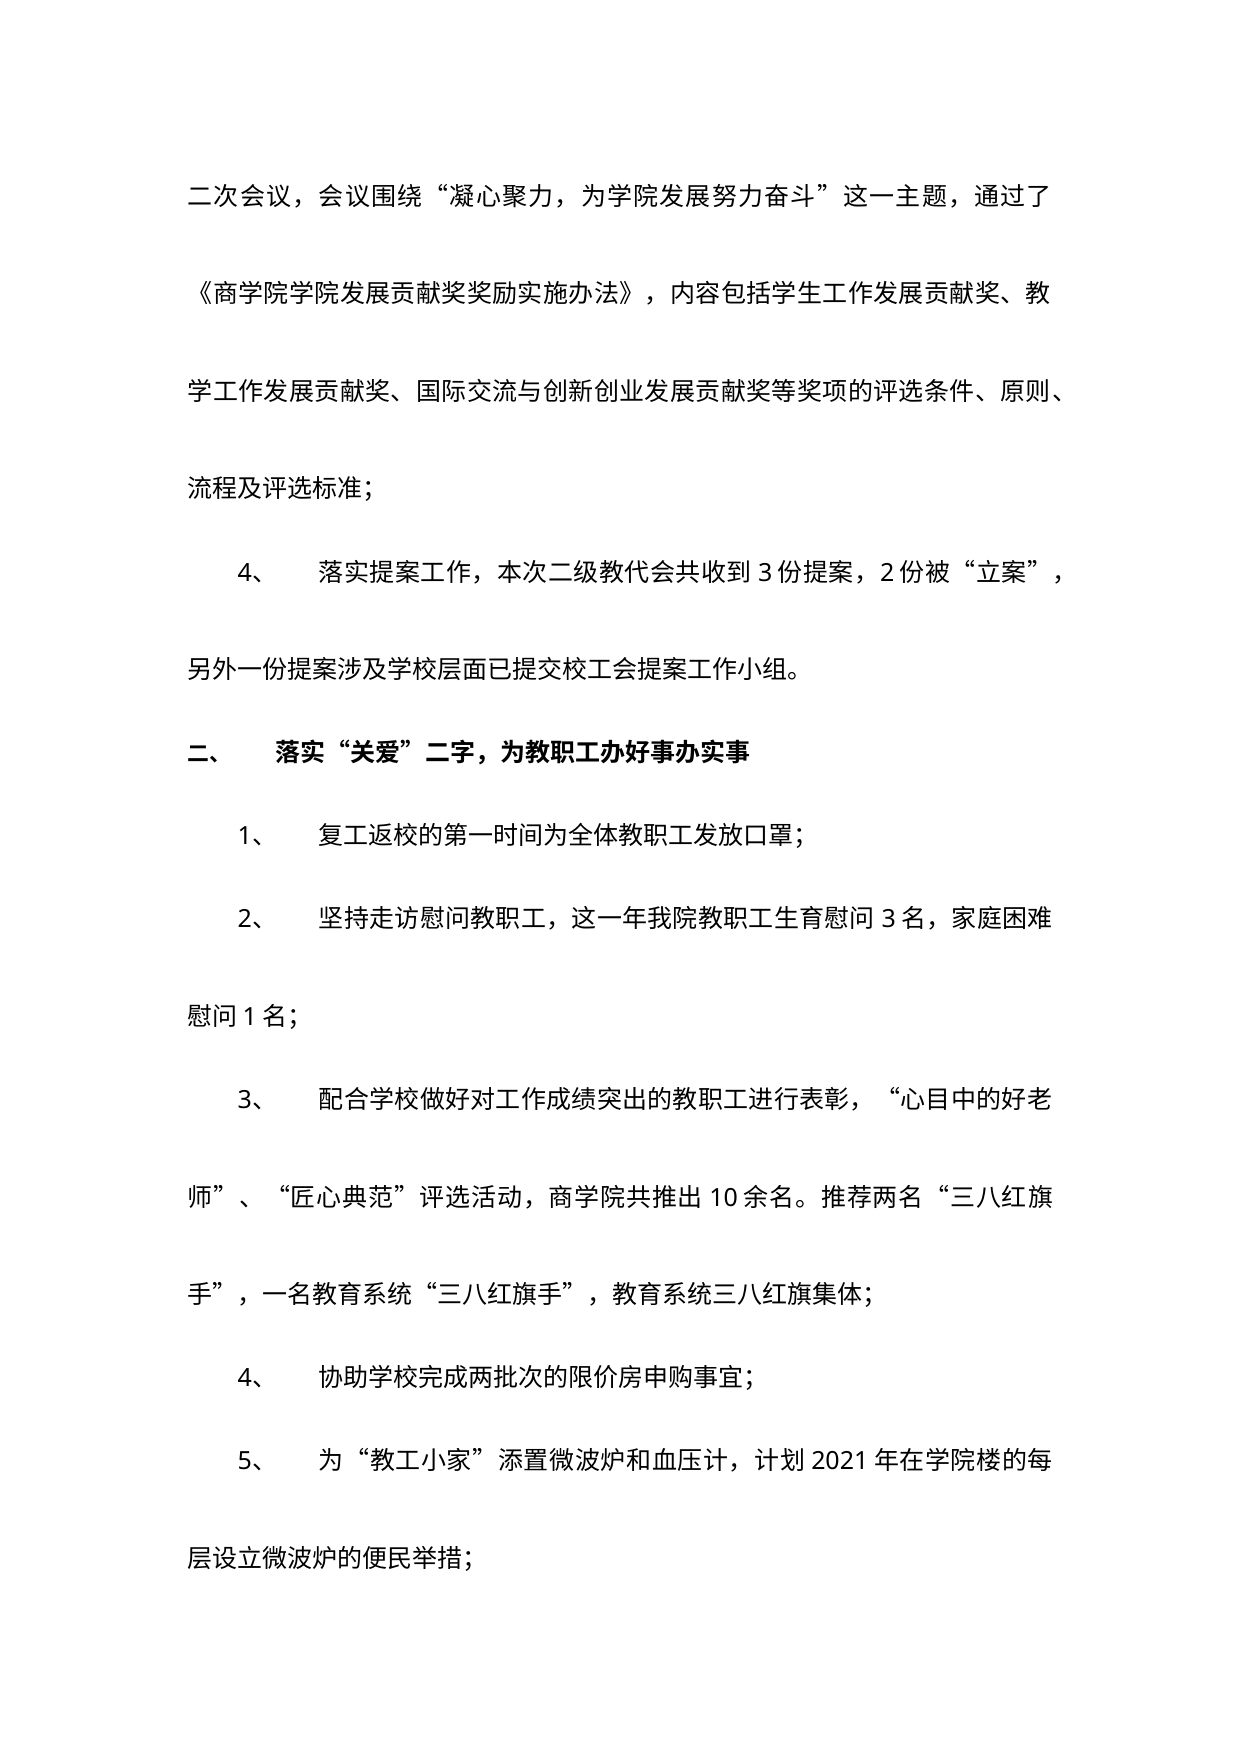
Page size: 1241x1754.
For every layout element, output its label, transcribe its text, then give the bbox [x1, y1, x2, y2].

list 复工返校的第一时间为全体教职工发放口罩； [187, 801, 1053, 866]
list 坚持走访慰问教职工，这一年我院教职工生育慰问3名，家庭困难慰问1名； [187, 884, 1053, 1047]
list 落实提案工作，本次二级教代会共收到3份提案，2份被“立案”，另外一份提案涉及学校层面已提交校工会提案工作小组。 [187, 538, 1053, 700]
list 配合学校做好对工作成绩突出的教职工进行表彰，“心目中的好老师”、“匠心典范”评选活动，商学院共推出10余名。推荐两名“三八红旗手”，一名教育系统“三八红旗手”，教育系统三八红旗集体； [187, 1065, 1053, 1325]
list 落实“关爱”二字，为教职工办好事办实事 [187, 718, 1053, 783]
list 为“教工小家”添置微波炉和血压计，计划2021年在学院楼的每层设立微波炉的便民举措； [187, 1426, 1053, 1589]
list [187, 162, 1053, 519]
list 协助学校完成两批次的限价房申购事宜； [187, 1343, 1053, 1408]
